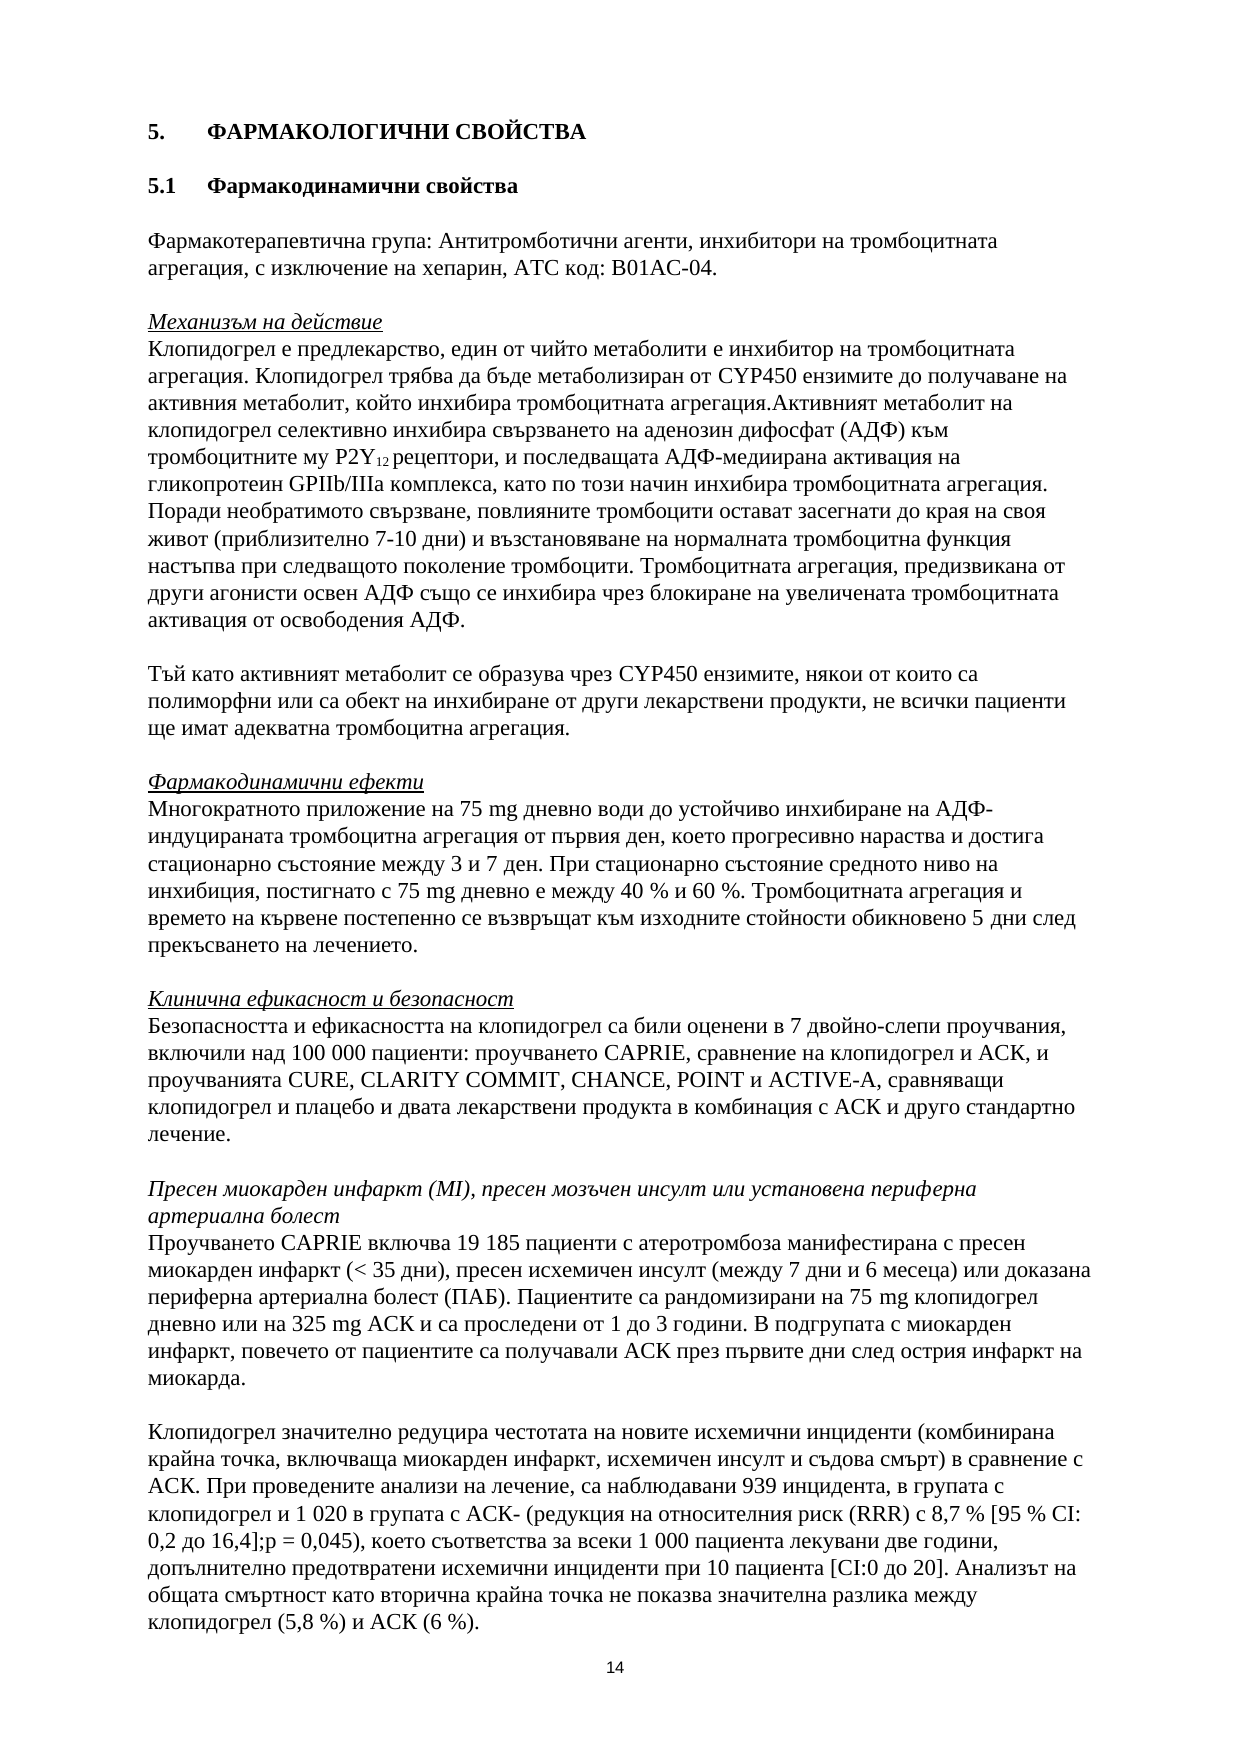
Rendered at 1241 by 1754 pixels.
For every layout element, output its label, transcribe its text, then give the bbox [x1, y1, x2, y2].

text Клопидогрел значително редуцира честотата на новите исхемични инциденти (комбинирана крайна точка, включваща миокарден инфаркт, исхемичен инсулт и съдова смърт) в сравнение с АСК. При проведените анализи на лечение, са наблюдавани 939 инцидента, в групата с клопидогрел и 1 020 в групата с АСК- (редукция на относителния риск (RRR) с 8,7 % [95 % СI: 0,2 до 16,4];р = 0,045), което съответства за всеки 1 000 пациента лекувани две години, допълнително предотвратени исхемични инциденти при 10 пациента [CI:0 до 20]. Анализът на общата смъртност като вторична крайна точка не показва значителна разлика между клопидогрел (5,8 %) и АСК (6 %). [148, 1418, 1092, 1635]
text Клинична ефикасност и безопасност [148, 985, 1092, 1012]
text Многократното приложение на 75 mg дневно води до устойчиво инхибиране на АДФ-индуцираната тромбоцитна агрегация от първия ден, което прогресивно нараства и достига стационарно състояние между 3 и 7 ден. При стационарно състояние средното ниво на инхибиция, постигнато с 75 mg дневно е между 40 % и 60 %. Тромбоцитната агрегация и времето на кървене постепенно се възвръщат към изходните стойности обикновено 5 дни след прекъсването на лечението. [148, 795, 1092, 958]
text Клопидогрел е предлекарство, един от чийто метаболити е инхибитор на тромбоцитната агрегация. Клопидогрел трябва да бъде метаболизиран от CYP450 ензимите до получаване на активния метаболит, който инхибира тромбоцитната агрегация.Активният метаболит на клопидогрел селективно инхибира свързването на аденозин дифосфат (АДФ) към тромбоцитните му P2Y12 рецептори, и последващата АДФ-медиирана активация на гликопротеин GPIIb/IIIa комплекса, като по този начин инхибира тромбоцитната агрегация. Поради необратимото свързване, повлияните тромбоцити остават засегнати до края на своя живот (приблизително 7-10 дни) и възстановяване на нормалната тромбоцитна функция настъпва при следващото поколение тромбоцити. Тромбоцитната агрегация, предизвикана от други агонисти освен АДФ също се инхибира чрез блокиране на увеличената тромбоцитната активация от освободения АДФ. [148, 335, 1092, 633]
text 5. ФАРМАКОЛОГИЧНИ СВОЙСТВА [148, 118, 1092, 145]
text 5.1 Фармакодинамични свойства [148, 172, 1092, 199]
text Безопасността и ефикасността на клопидогрел са били оценени в 7 двойно-слепи проучвания, включили над 100 000 пациенти: проучването CAPRIE, сравнение на клопидогрел и АСК, и проучванията CURE, CLARITY COMMIT, CHANCE, POINT и ACTIVE-A, сравняващи клопидогрел и плацебо и двата лекарствени продукта в комбинация с АСК и друго стандартно лечение. [148, 1012, 1092, 1147]
text Проучването CAPRIE включва 19 185 пациенти с атеротромбоза манифестирана с пресен миокарден инфаркт (< 35 дни), пресен исхемичен инсулт (между 7 дни и 6 месеца) или доказана периферна артериална болест (ПАБ). Пациентите са рандомизирани на 75 mg клопидогрел дневно или на 325 mg АСК и са проследени от 1 до 3 години. В подгрупата с миокарден инфаркт, повечето от пациентите са получавали АСК през първите дни след острия инфаркт на миокарда. [148, 1228, 1092, 1391]
text Фармакотерапевтична група: Антитромботични агенти, инхибитори на тромбоцитната агрегация, с изключение на хепарин, АТС код: В01АС-04. [148, 226, 1092, 281]
text Механизъм на действие [148, 308, 1092, 335]
text Фармакодинамични ефекти [148, 768, 1092, 795]
text Тъй като активният метаболит се образува чрез CYP450 ензимите, някои от които са полиморфни или са обект на инхибиране от други лекарствени продукти, не всички пациенти ще имат адекватна тромбоцитна агрегация. [148, 660, 1092, 741]
text Пресен миокарден инфаркт (MI), пресен мозъчен инсулт или установена перифeрна артериална болест [148, 1174, 1092, 1228]
